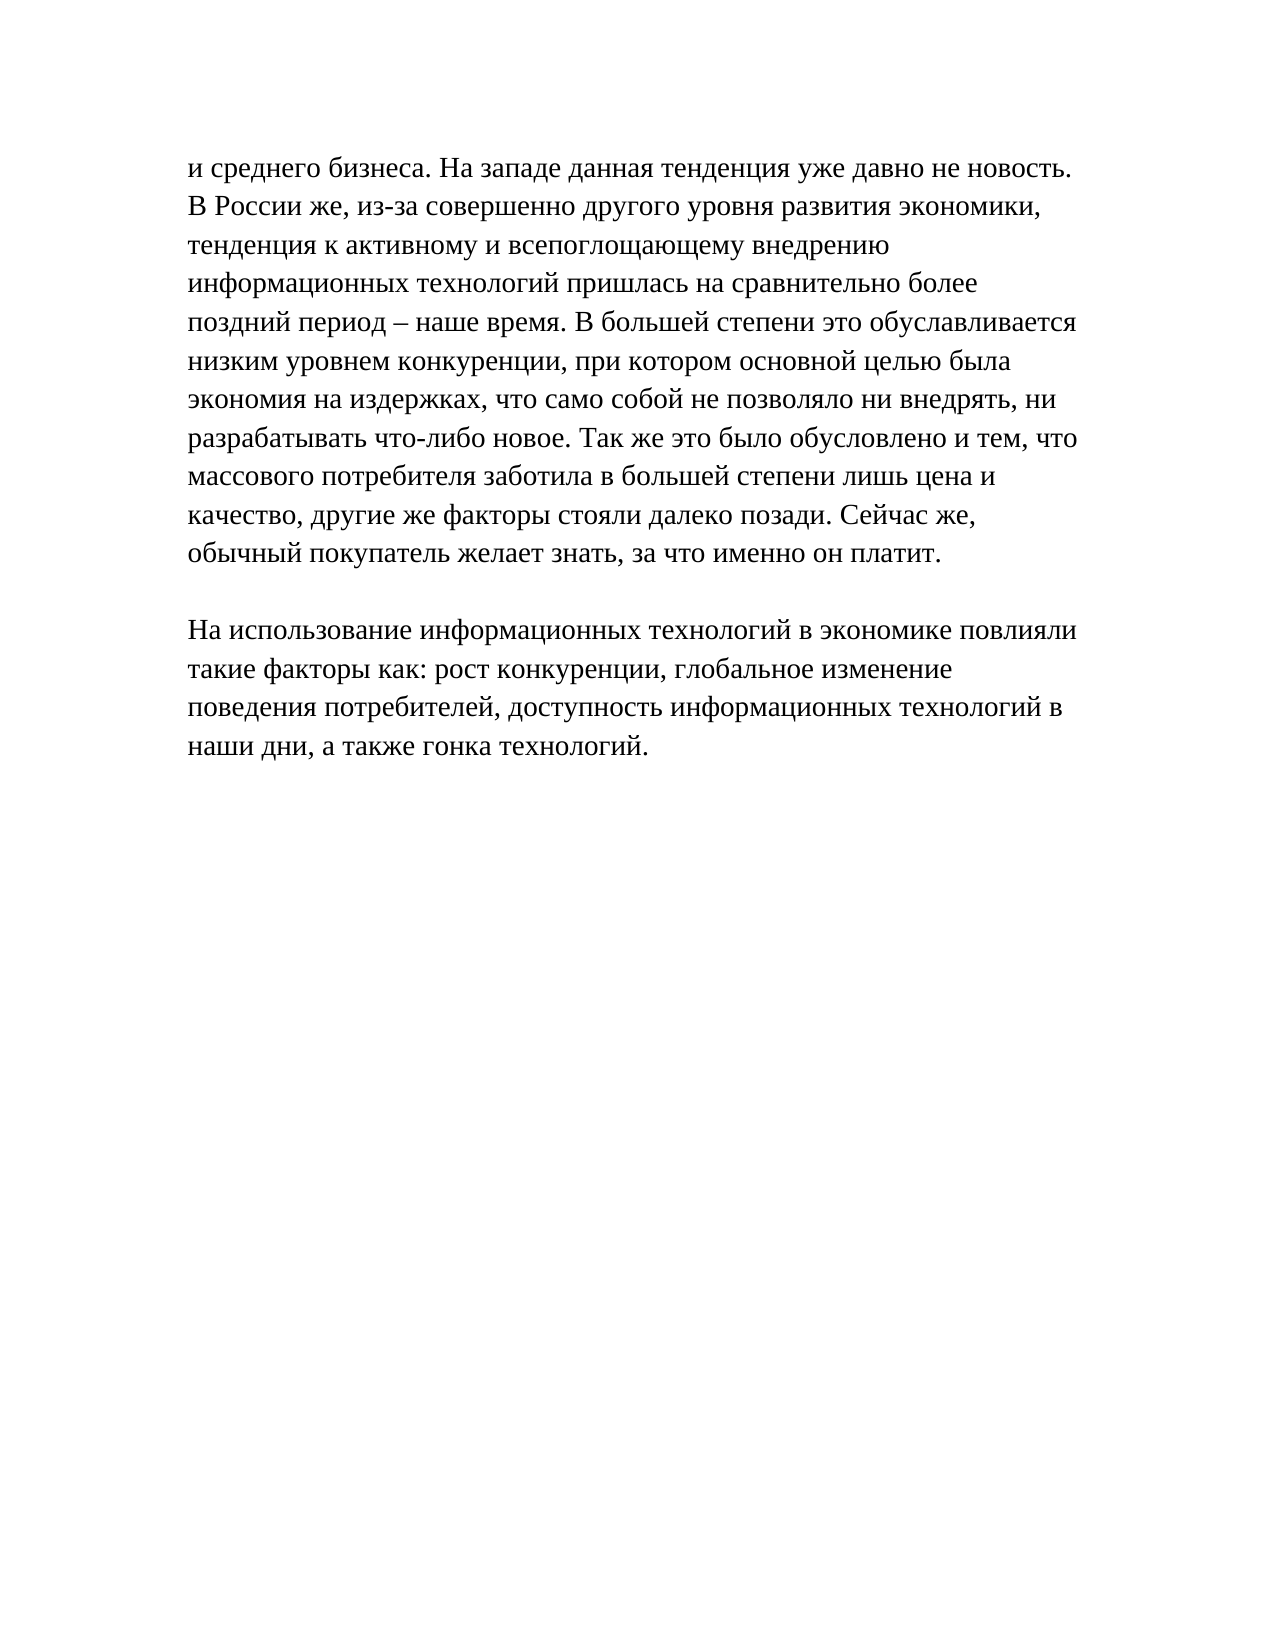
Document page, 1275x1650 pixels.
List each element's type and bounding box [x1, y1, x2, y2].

text [187, 150, 1087, 762]
